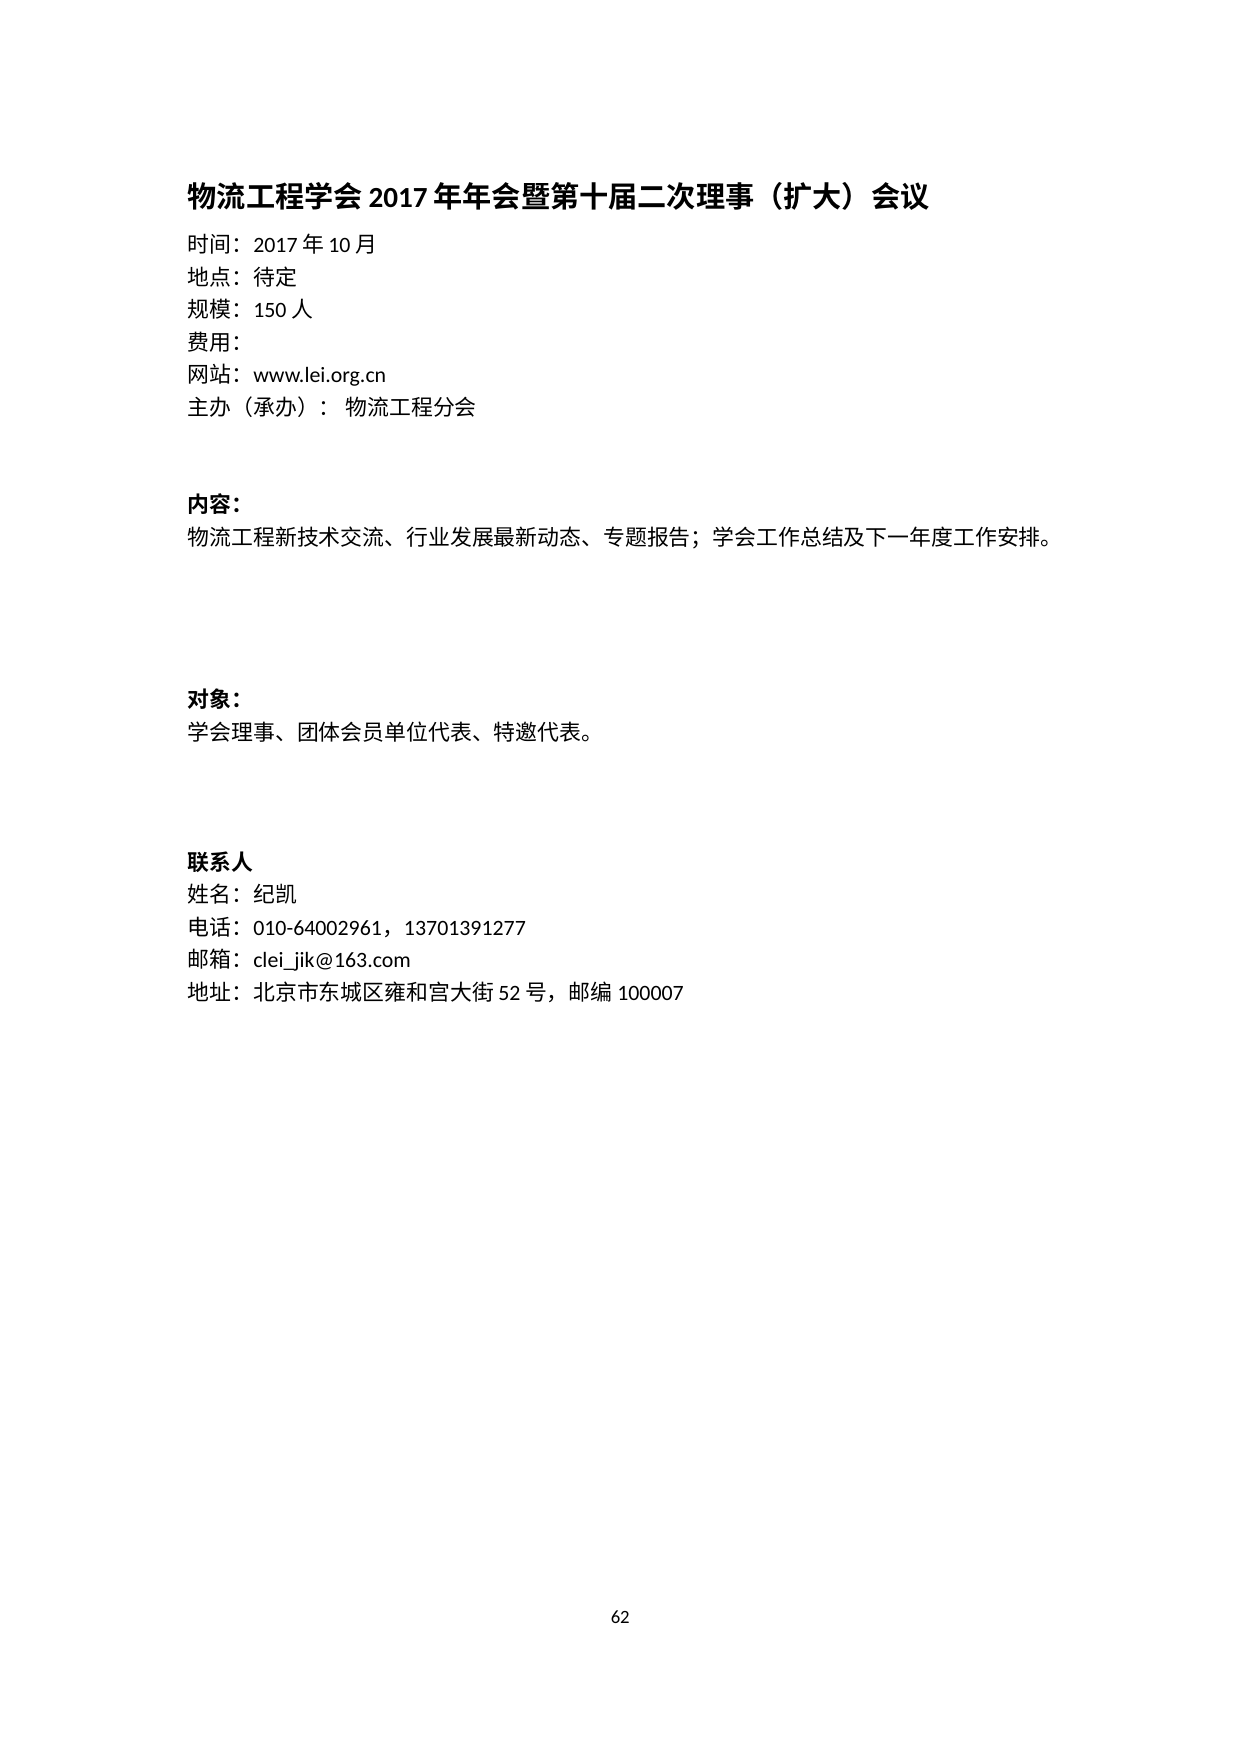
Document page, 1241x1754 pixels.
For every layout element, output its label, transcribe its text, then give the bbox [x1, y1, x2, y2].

text 电话：010-64002961，13701391277 [187, 909, 1053, 942]
text 费用： [187, 324, 1053, 357]
text 内容： [187, 487, 1053, 519]
text 地点：待定 [187, 259, 1053, 292]
text 时间：2017年10月 [187, 227, 1053, 259]
text 主办（承办）： 物流工程分会 [187, 389, 1053, 422]
text 联系人 [187, 844, 1053, 877]
text 地址：北京市东城区雍和宫大街52号，邮编 100007第九届中日物流技术交流会 [187, 974, 1053, 1007]
text 物流工程新技术交流、行业发展最新动态、专题报告；学会工作总结及下一年度工作安排。 [187, 519, 1053, 552]
text 规模：150人 [187, 292, 1053, 324]
text 网站：www.lei.org.cn [187, 357, 1053, 389]
text 地址：武汉市武昌和平大道1178号，邮编 430063物流工程学会2017年年会暨第十届二次理事（扩大）会议 [187, 162, 1053, 227]
text 学会理事、团体会员单位代表、特邀代表。 [187, 714, 1053, 747]
text 邮箱：clei_jik@163.com [187, 942, 1053, 974]
text 对象： [187, 682, 1053, 714]
text 姓名：纪凯 [187, 877, 1053, 909]
